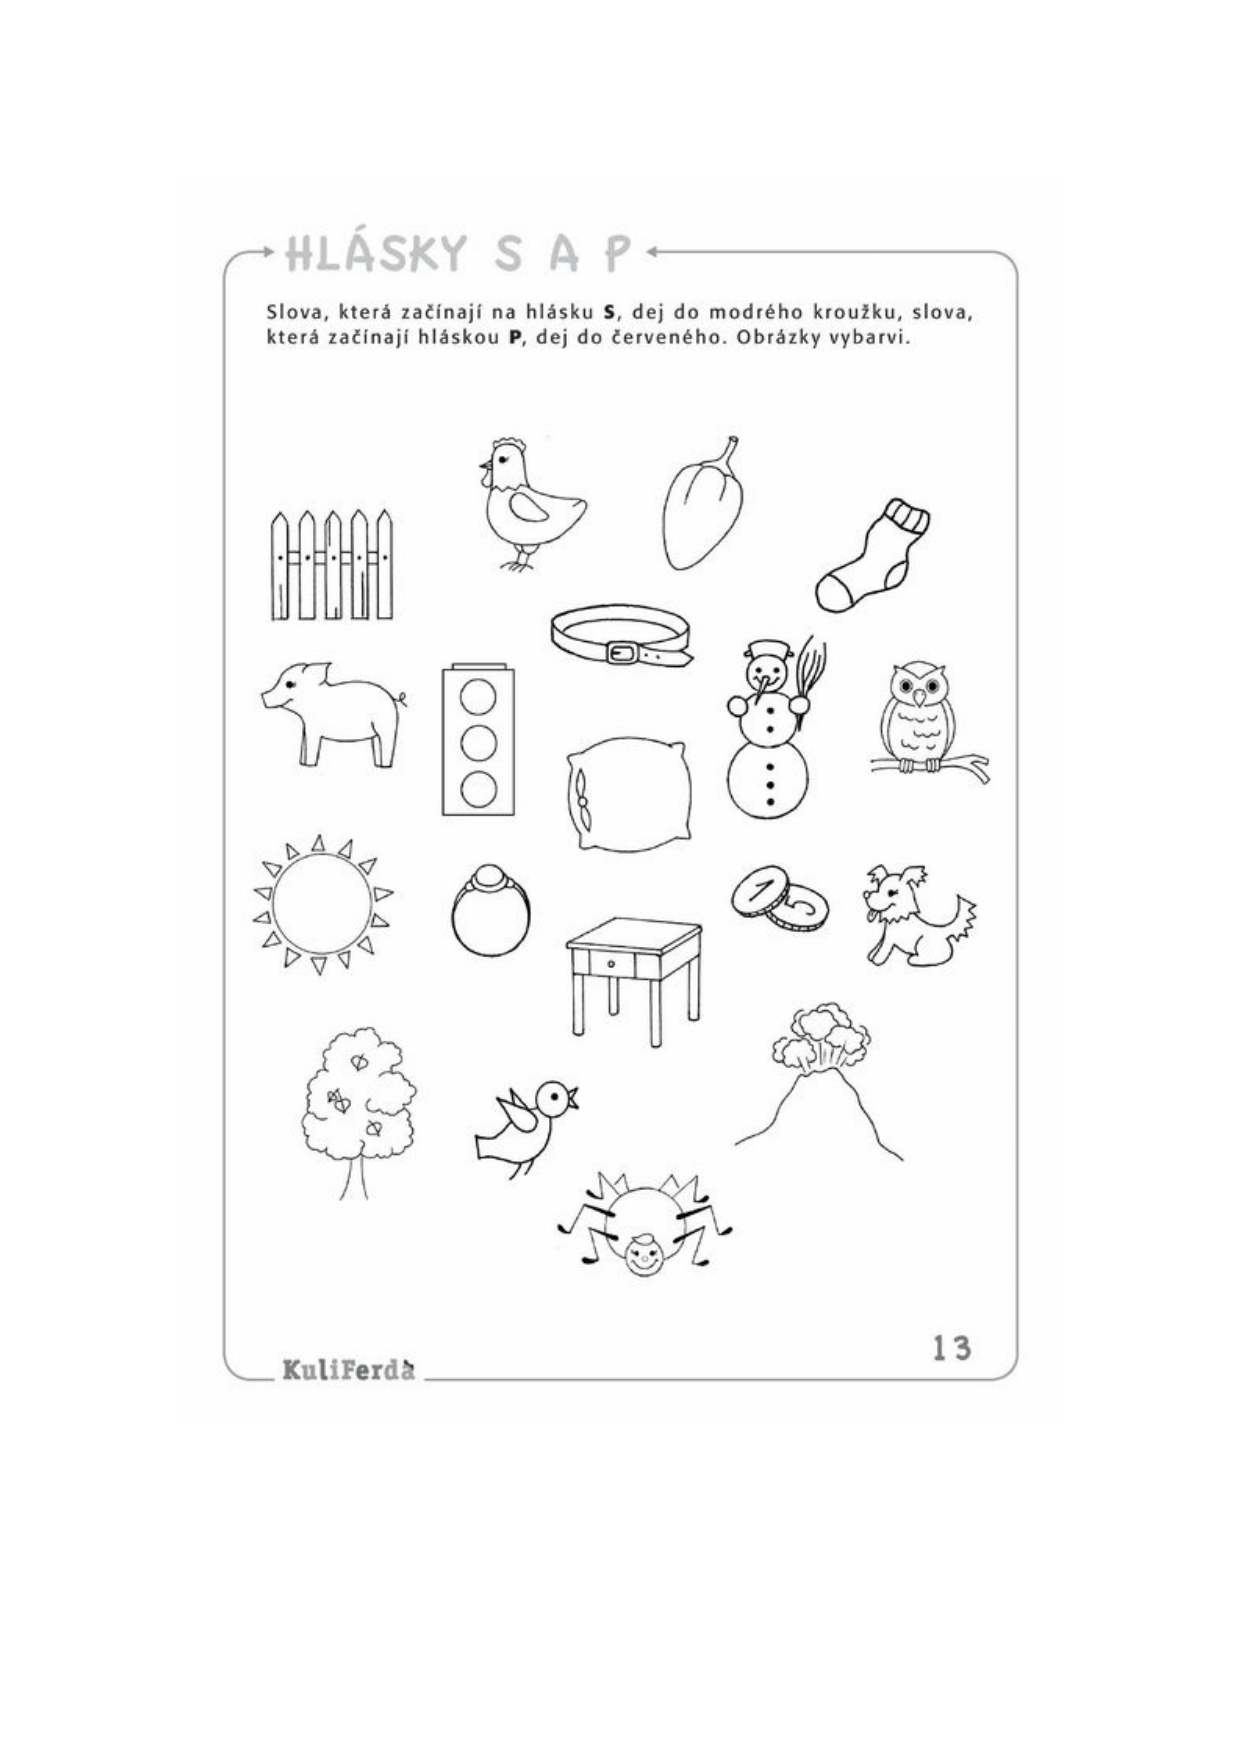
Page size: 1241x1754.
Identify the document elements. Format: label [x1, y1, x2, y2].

picture [179, 175, 1061, 1423]
